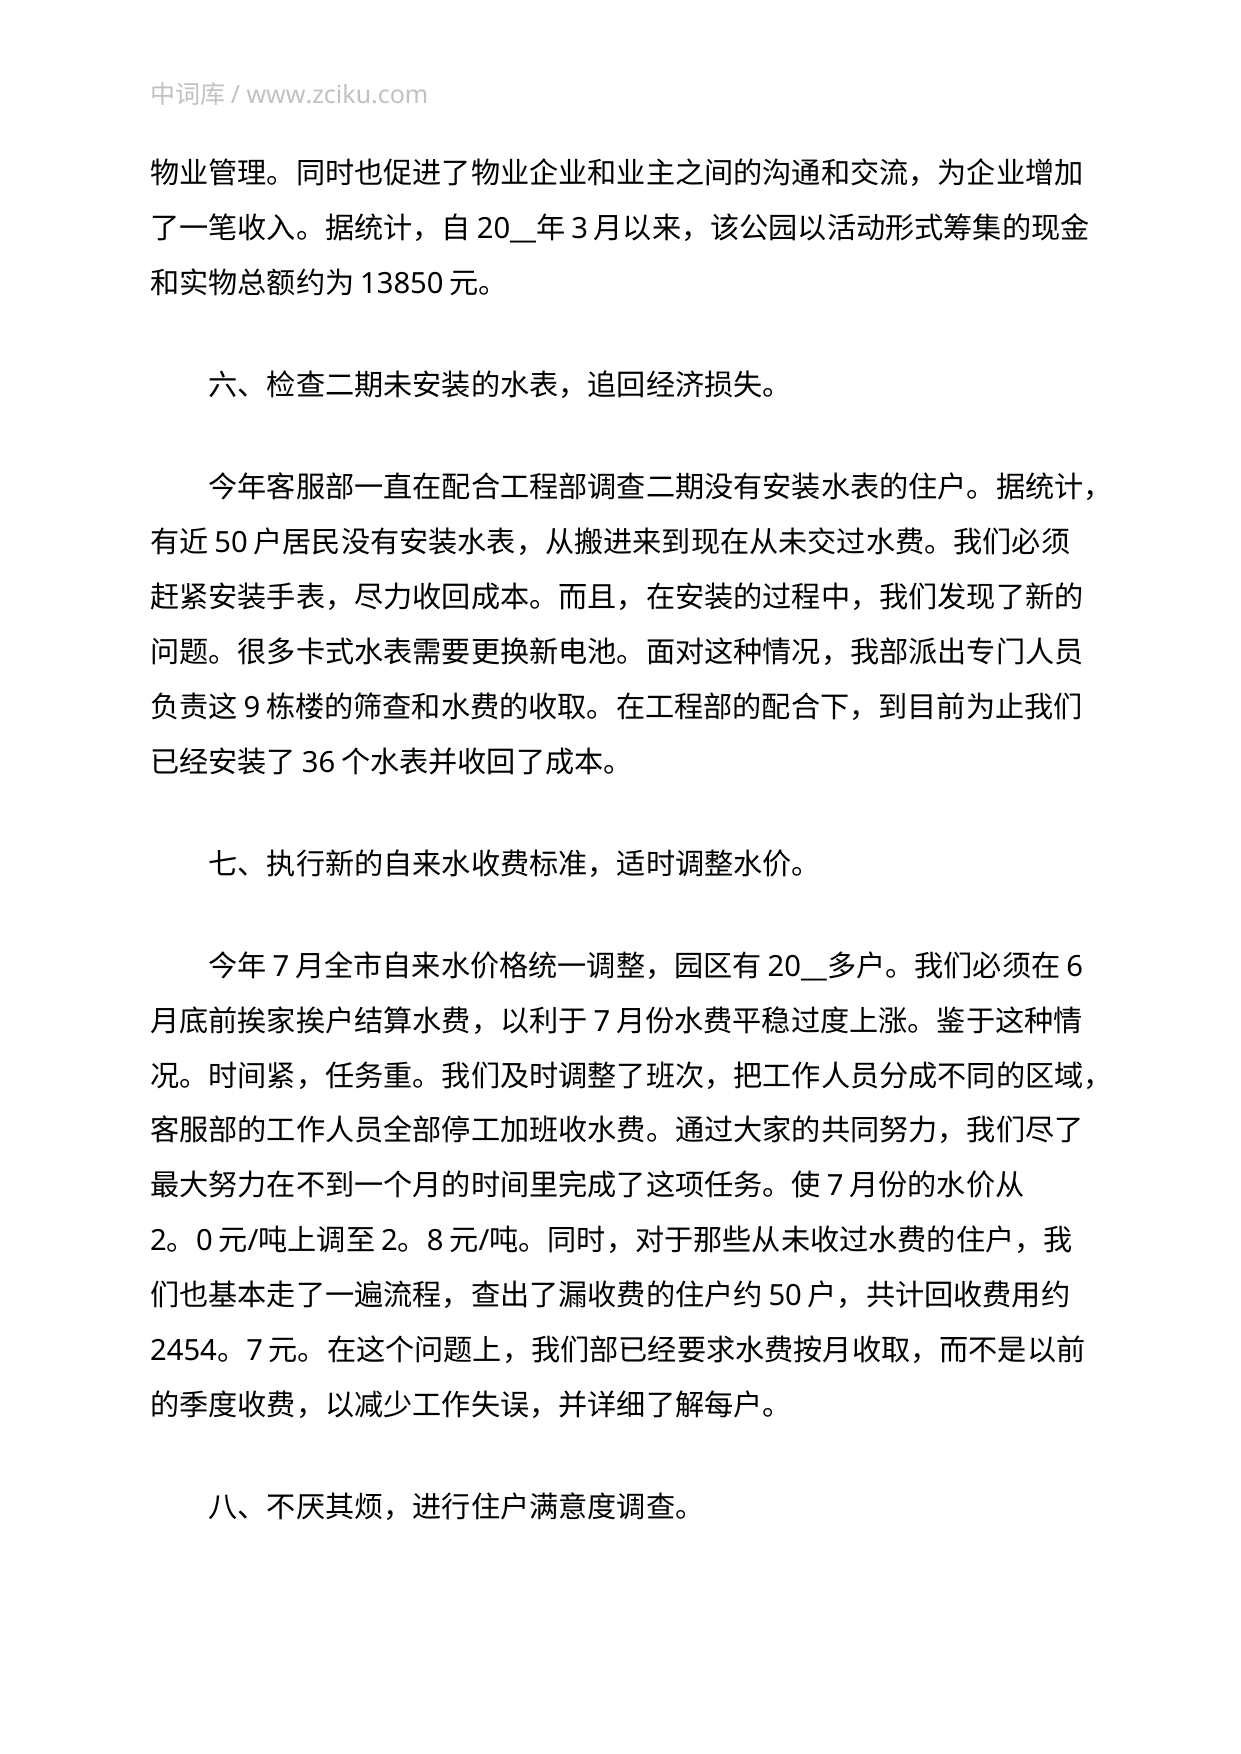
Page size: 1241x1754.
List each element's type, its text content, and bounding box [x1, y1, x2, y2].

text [150, 150, 1090, 302]
text 七、执行新的自来水收费标准，适时调整水价。 [150, 840, 1090, 883]
text 今年客服部一直在配合工程部调查二期没有安装水表的住户。据统计，有近50户居民没有安装水表，从搬进来到现在从未交过水费。我们必须赶紧安装手表，尽力收回成本。而且，在安装的过程中，我们发现了新的问题。很多卡式水表需要更换新电池。面对这种情况，我部派出专门人员负责这9栋楼的筛查和水费的收取。在工程部的配合下，到目前为止我们已经安装了36个水表并收回了成本。 [150, 464, 1090, 781]
text 今年7月全市自来水价格统一调整，园区有20__多户。我们必须在6月底前挨家挨户结算水费，以利于7月份水费平稳过度上涨。鉴于这种情况。时间紧，任务重。我们及时调整了班次，把工作人员分成不同的区域，客服部的工作人员全部停工加班收水费。通过大家的共同努力，我们尽了最大努力在不到一个月的时间里完成了这项任务。使7月份的水价从2。0元/吨上调至2。8元/吨。同时，对于那些从未收过水费的住户，我们也基本走了一遍流程，查出了漏收费的住户约50户，共计回收费用约2454。7元。在这个问题上，我们部已经要求水费按月收取，而不是以前的季度收费，以减少工作失误，并详细了解每户。 [150, 942, 1090, 1424]
text 六、检查二期未安装的水表，追回经济损失。 [150, 362, 1090, 404]
text 八、不厌其烦，进行住户满意度调查。 [150, 1484, 1090, 1526]
